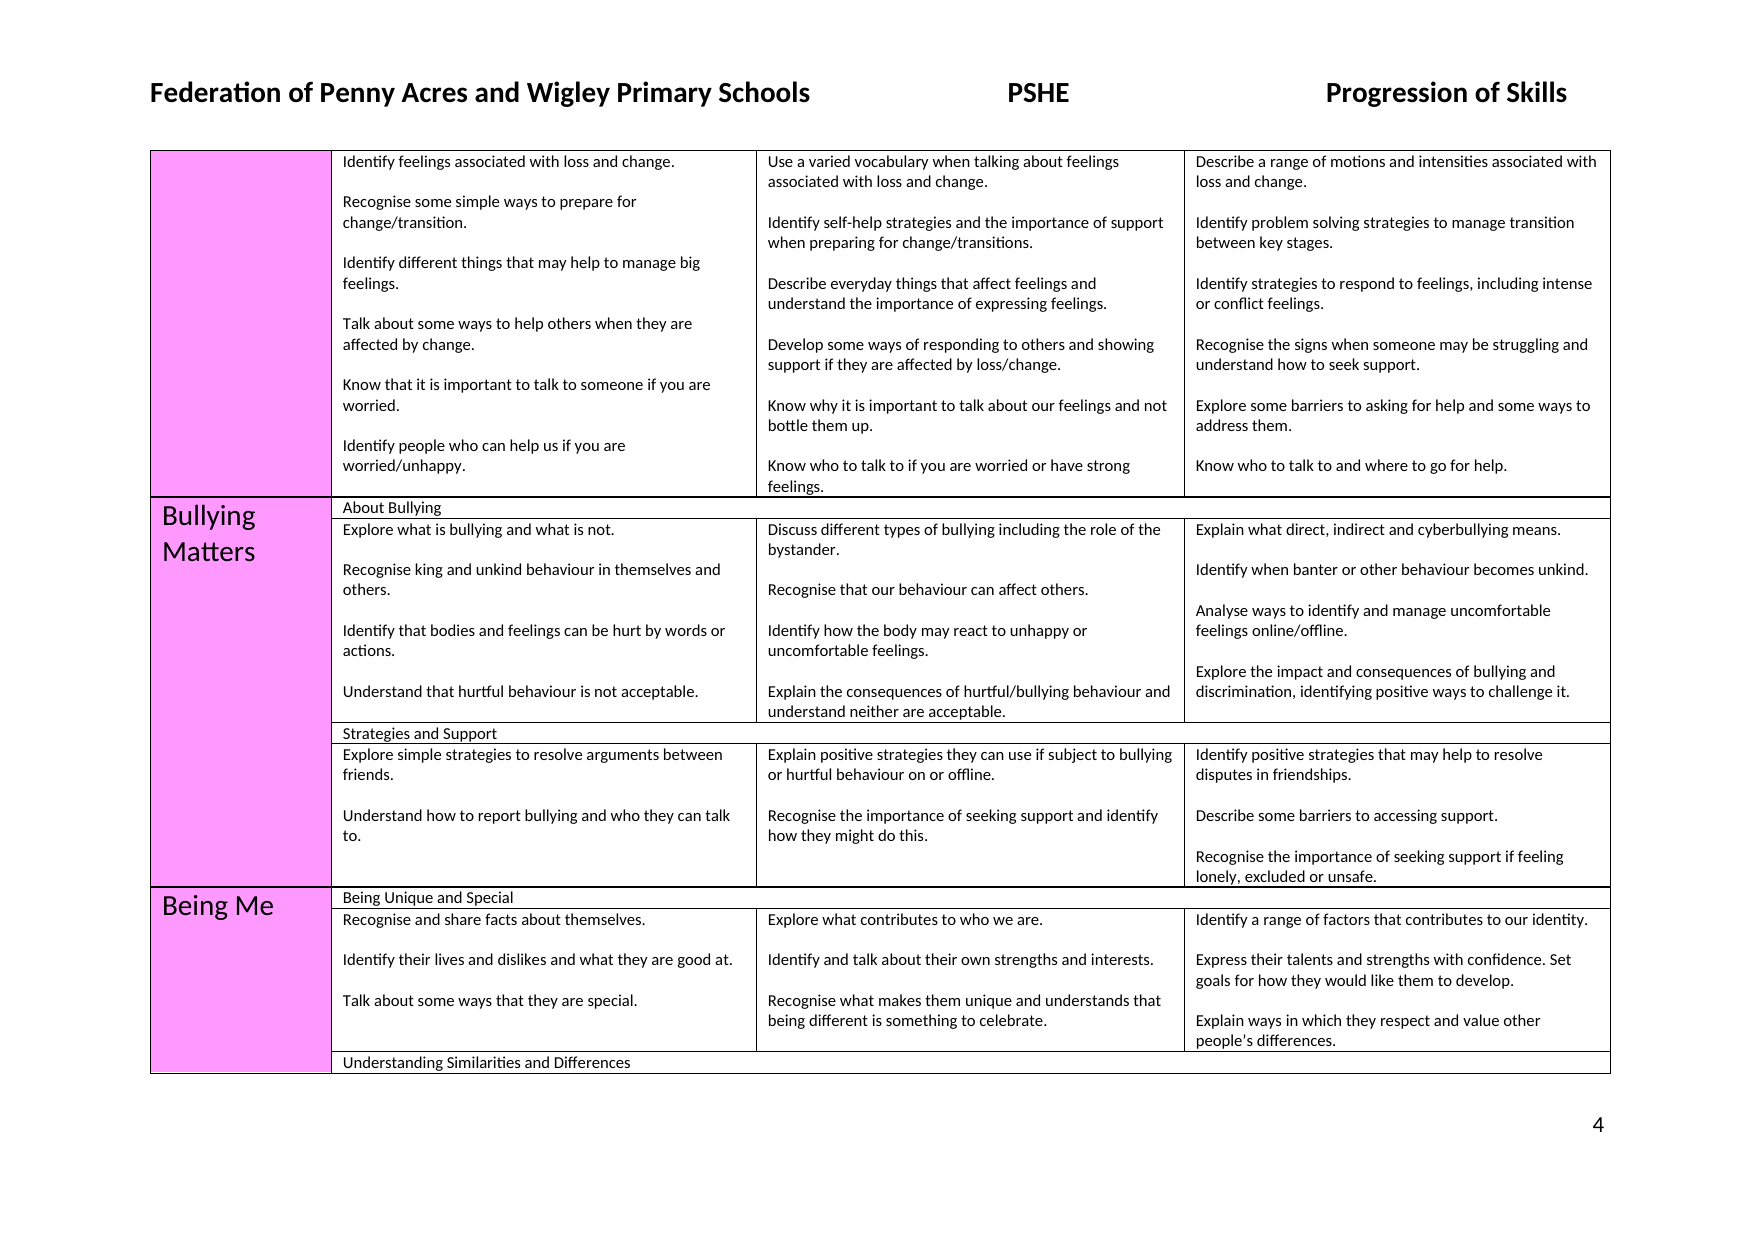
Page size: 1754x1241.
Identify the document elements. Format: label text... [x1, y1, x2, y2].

table_cell Use a varied vocabulary when talking about feelings associated with loss and change. Identify self-help strategies and the importance of support when preparing for change/transitions. Describe everyday things that affect feelings and understand the importance of expressing feelings. Develop some ways of responding to others and showing support if they are affected by loss/change. Know why it is important to talk about our feelings and not bottle them up. Know who to talk to if you are worried or have strong feelings. [757, 151, 1184, 496]
table_cell About Bullying [332, 498, 1610, 518]
table_cell Discuss different types of bullying including the role of the bystander. Recognise that our behaviour can affect others. Identify how the body may react to unhappy or uncomfortable feelings. Explain the consequences of hurtful/bullying behaviour and understand neither are acceptable. [757, 519, 1184, 722]
table_cell Bullying Matters [151, 498, 331, 886]
table_cell Describe a range of motions and intensities associated with loss and change. Identify problem solving strategies to manage transition between key stages. Identify strategies to respond to feelings, including intense or conflict feelings. Recognise the signs when someone may be struggling and understand how to seek support. Explore some barriers to asking for help and some ways to address them. Know who to talk to and where to go for help. [1185, 151, 1610, 496]
table_cell Explore simple strategies to resolve arguments between friends. Understand how to report bullying and who they can talk to. [332, 744, 756, 886]
table_cell Explain what direct, indirect and cyberbullying means. Identify when banter or other behaviour becomes unkind. Analyse ways to identify and manage uncomfortable feelings online/offline. Explore the impact and consequences of bullying and discrimination, identifying positive ways to challenge it. [1185, 519, 1610, 722]
table_cell Strategies and Support [332, 723, 1610, 743]
table_cell Being Me [151, 888, 331, 1072]
table_cell Explore what is bullying and what is not. Recognise king and unkind behaviour in themselves and others. Identify that bodies and feelings can be hurt by words or actions. Understand that hurtful behaviour is not acceptable. [332, 519, 756, 722]
table_cell Understanding Similarities and Differences [332, 1052, 1610, 1072]
table_cell Recognise and share facts about themselves. Identify their lives and dislikes and what they are good at. Talk about some ways that they are special. [332, 909, 756, 1051]
table_cell Explain positive strategies they can use if subject to bullying or hurtful behaviour on or offline. Recognise the importance of seeking support and identify how they might do this. [757, 744, 1184, 886]
table_cell Being Unique and Special [332, 888, 1610, 908]
table_cell Identify a range of factors that contributes to our identity. Express their talents and strengths with confidence. Set goals for how they would like them to develop. Explain ways in which they respect and value other people’s differences. [1185, 909, 1610, 1051]
table_cell Explore what contributes to who we are. Identify and talk about their own strengths and interests. Recognise what makes them unique and understands that being different is something to celebrate. [757, 909, 1184, 1051]
table_cell Identify positive strategies that may help to resolve disputes in friendships. Describe some barriers to accessing support. Recognise the importance of seeking support if feeling lonely, excluded or unsafe. [1185, 744, 1610, 886]
table_cell Identify feelings associated with loss and change. Recognise some simple ways to prepare for change/transition. Identify different things that may help to manage big feelings. Talk about some ways to help others when they are affected by change. Know that it is important to talk to someone if you are worried. Identify people who can help us if you are worried/unhappy. [332, 151, 756, 496]
